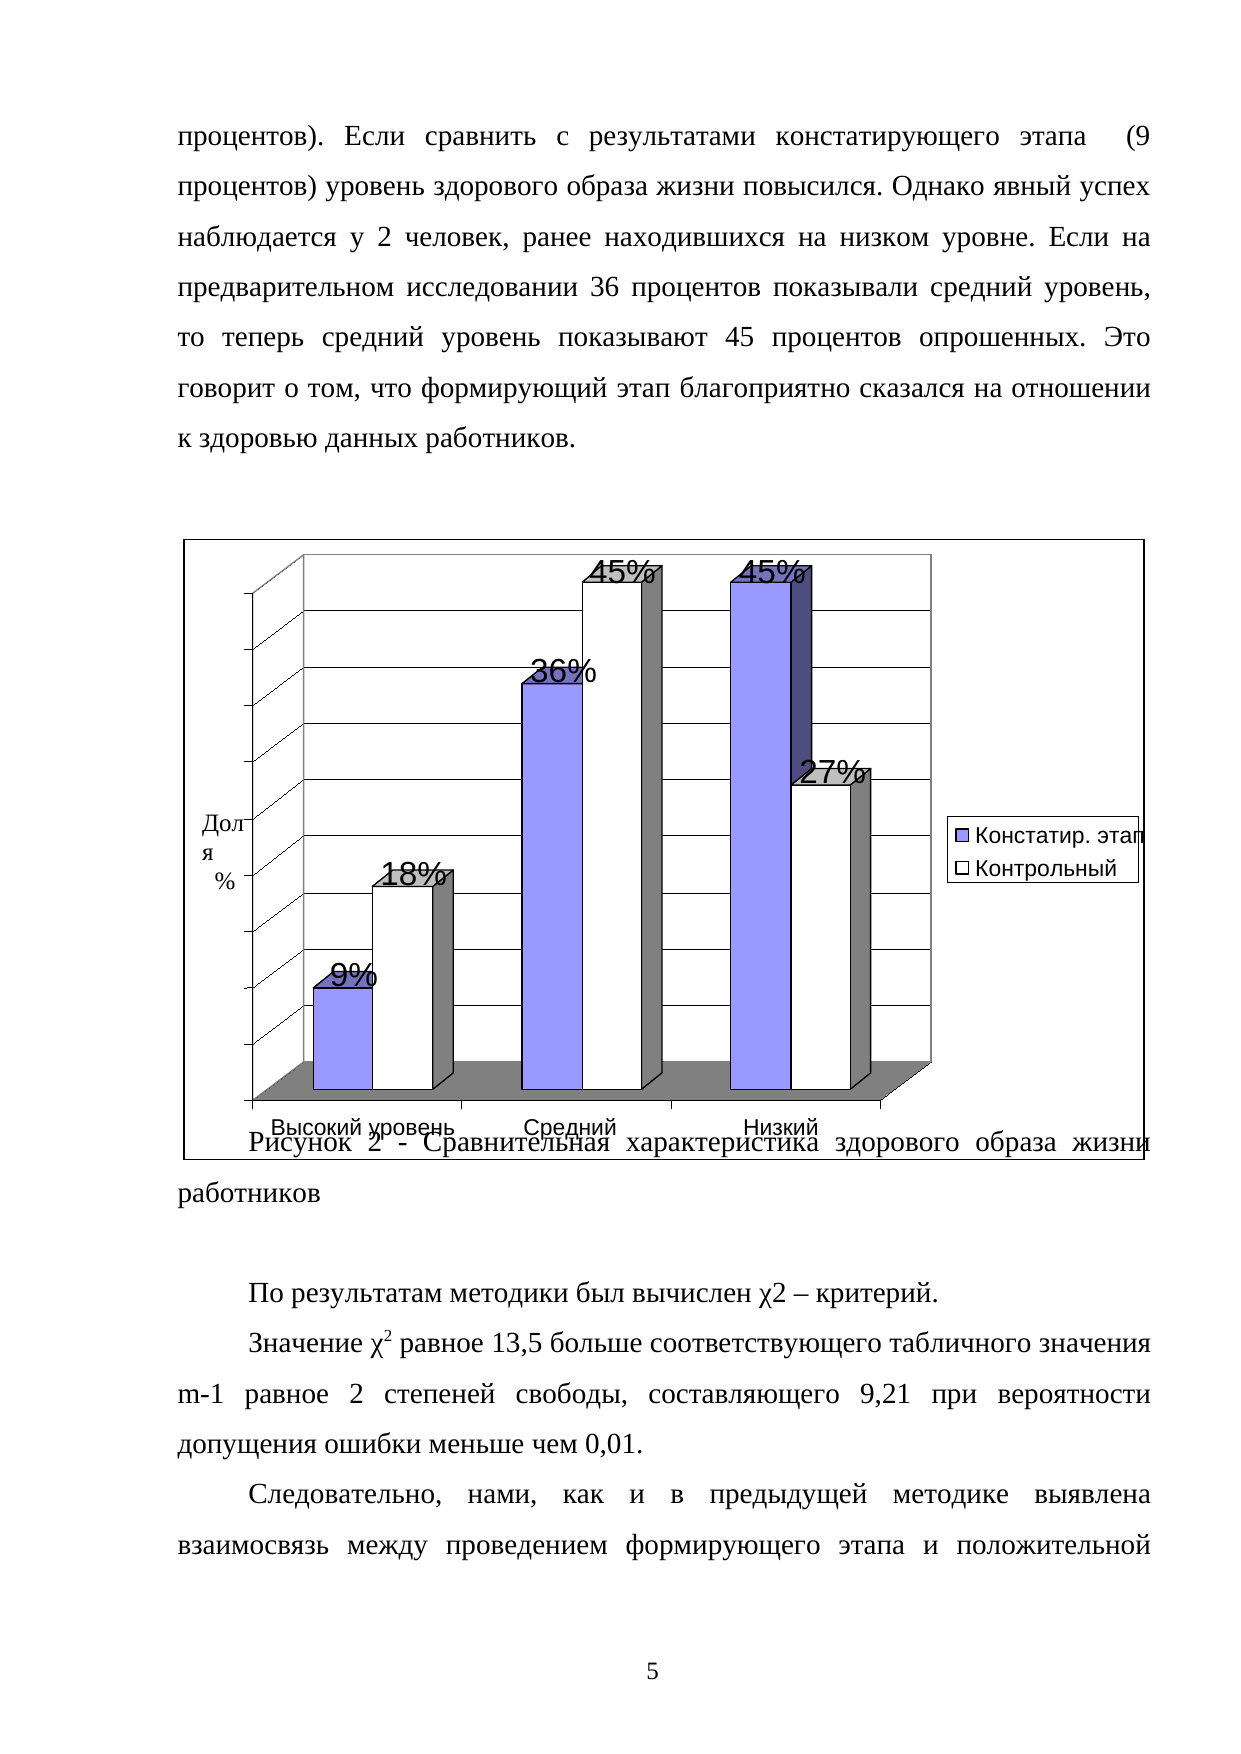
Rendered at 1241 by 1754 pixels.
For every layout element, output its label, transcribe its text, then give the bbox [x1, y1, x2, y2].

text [177, 1477, 1152, 1560]
text По результатам методики был вычислен χ2 – критерий. [177, 1275, 1152, 1309]
text Значение χ2 равное 13,5 больше соответствующего табличного значения m-1 равное 2 степеней свободы, составляющего 9,21 при вероятности допущения ошибки меньше чем 0,01. [177, 1326, 1152, 1460]
text Рисунок 2 - Сравнительная характеристика здорового образа жизни работников [177, 1124, 1152, 1208]
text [177, 118, 1152, 453]
